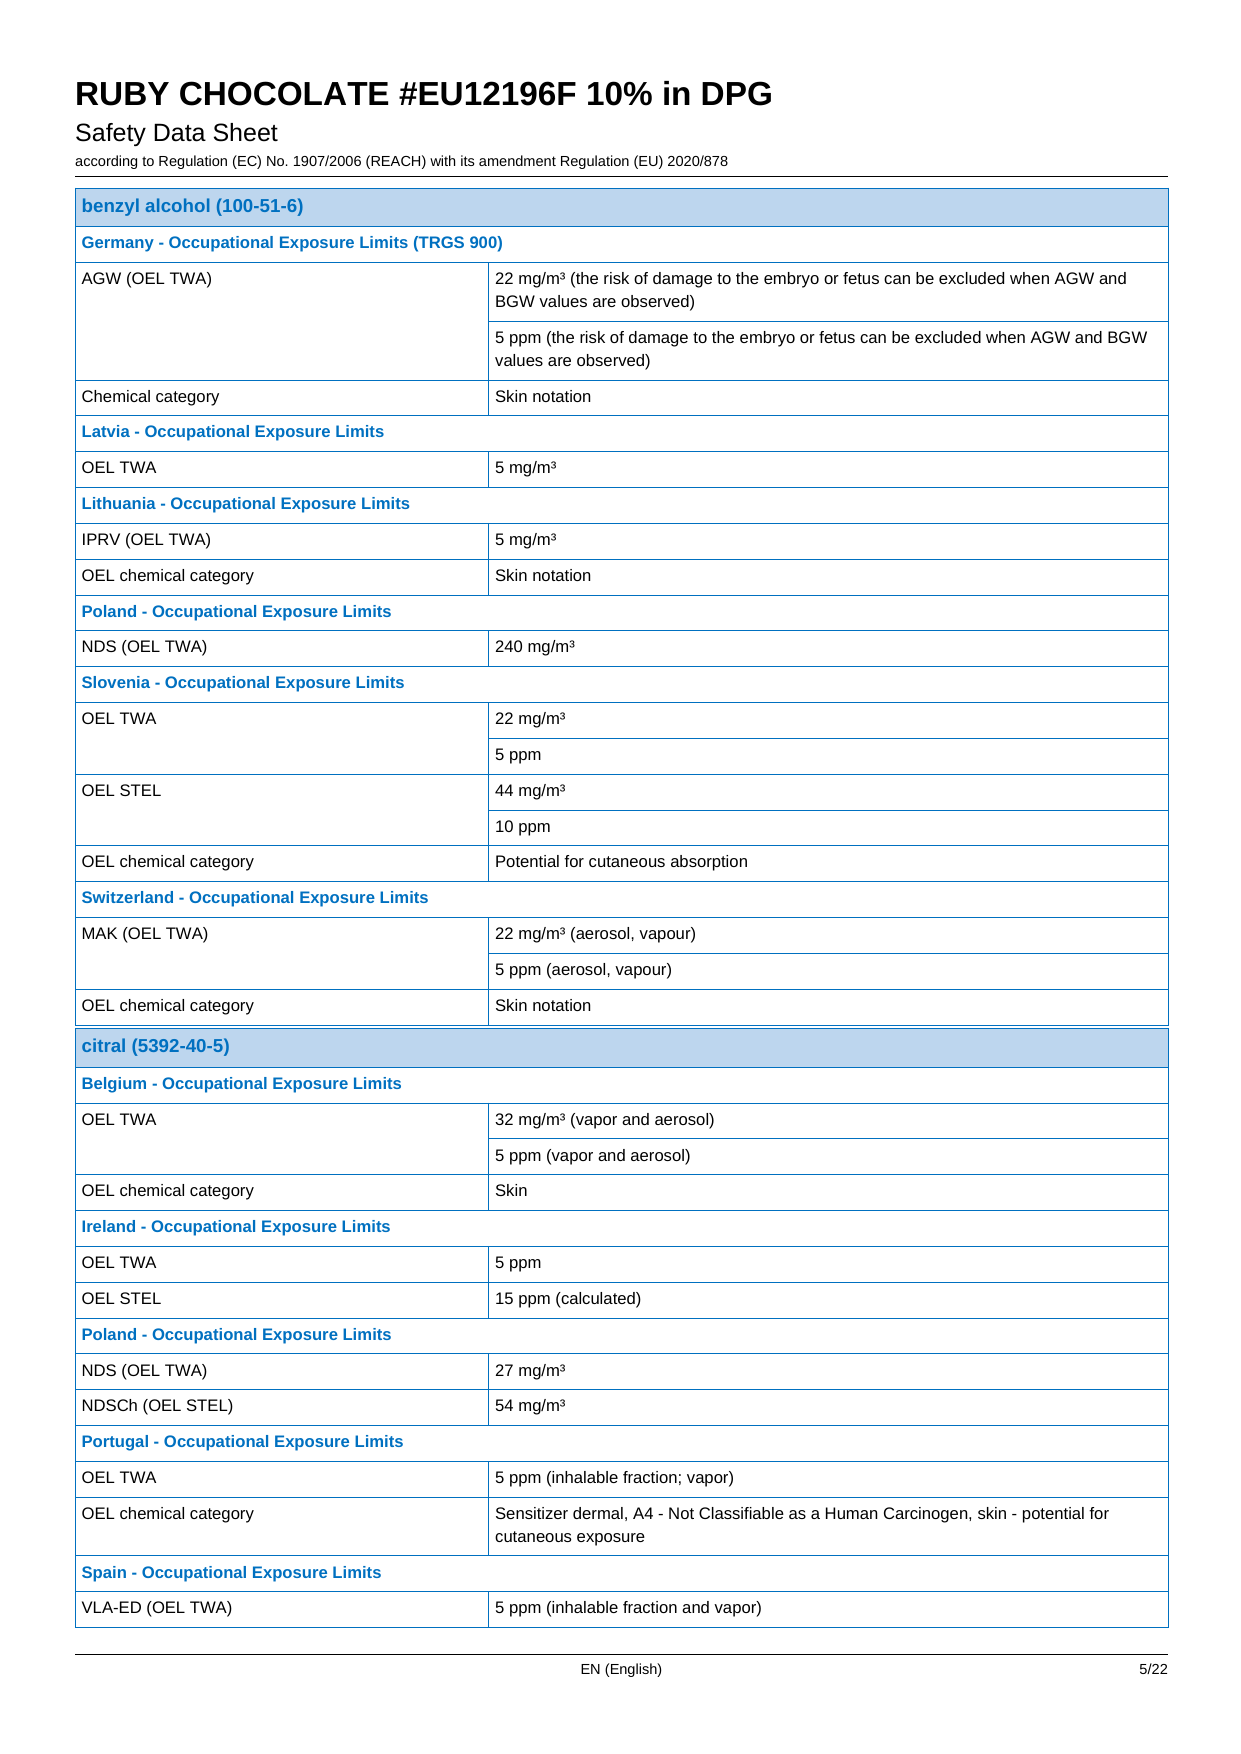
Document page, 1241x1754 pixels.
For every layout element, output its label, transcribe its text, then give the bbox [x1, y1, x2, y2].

table_cell 5 ppm [489, 739, 1168, 774]
table_cell OEL TWA [76, 703, 488, 774]
table_cell 5 ppm [489, 1247, 1168, 1282]
table_cell Switzerland - Occupational Exposure Limits [76, 882, 1168, 917]
table_cell Skin notation [489, 990, 1168, 1024]
table_cell Slovenia - Occupational Exposure Limits [76, 667, 1168, 702]
table_cell Potential for cutaneous absorption [489, 846, 1168, 881]
table_cell NDS (OEL TWA) [76, 1354, 488, 1389]
table_cell OEL TWA [76, 1247, 488, 1282]
table_cell 5 ppm (aerosol, vapour) [489, 954, 1168, 989]
table_cell OEL chemical category [76, 1498, 488, 1555]
table_cell 32 mg/m³ (vapor and aerosol) [489, 1104, 1168, 1138]
table_cell OEL TWA [76, 452, 488, 487]
table_cell 5 ppm (inhalable fraction; vapor) [489, 1462, 1168, 1497]
table_cell 5 ppm (the risk of damage to the embryo or fetus can be excluded when AGW and BGW values are observed) [489, 322, 1168, 379]
table_cell OEL STEL [76, 1283, 488, 1317]
table_cell Sensitizer dermal, A4 - Not Classifiable as a Human Carcinogen, skin - potential for cutaneous exposure [489, 1498, 1168, 1555]
table_cell 54 mg/m³ [489, 1390, 1168, 1425]
table_cell Skin [489, 1175, 1168, 1210]
table_cell 5 mg/m³ [489, 452, 1168, 487]
table_cell NDS (OEL TWA) [76, 631, 488, 666]
table_cell 15 ppm (calculated) [489, 1283, 1168, 1317]
table_cell OEL STEL [76, 775, 488, 845]
table_cell 44 mg/m³ [489, 775, 1168, 809]
table_cell VLA-ED (OEL TWA) [76, 1592, 488, 1627]
table_cell OEL TWA [76, 1104, 488, 1174]
table_cell 22 mg/m³ (the risk of damage to the embryo or fetus can be excluded when AGW and BGW values are observed) [489, 263, 1168, 321]
table_cell Ireland - Occupational Exposure Limits [76, 1211, 1168, 1246]
table_cell OEL chemical category [76, 990, 488, 1024]
table_cell Lithuania - Occupational Exposure Limits [76, 488, 1168, 523]
table_cell 5 mg/m³ [489, 524, 1168, 559]
table_cell Skin notation [489, 381, 1168, 415]
table_cell Skin notation [489, 560, 1168, 594]
table_cell 22 mg/m³ (aerosol, vapour) [489, 918, 1168, 953]
table_cell Chemical category [76, 381, 488, 415]
table_cell 240 mg/m³ [489, 631, 1168, 666]
table_cell Poland - Occupational Exposure Limits [76, 1319, 1168, 1353]
table_cell Spain - Occupational Exposure Limits [76, 1556, 1168, 1591]
table_cell 5 ppm (vapor and aerosol) [489, 1139, 1168, 1174]
table_cell OEL TWA [76, 1462, 488, 1497]
table_cell AGW (OEL TWA) [76, 263, 488, 379]
table_header benzyl alcohol (100-51-6) [76, 189, 1168, 226]
table_cell Portugal - Occupational Exposure Limits [76, 1426, 1168, 1461]
table_cell Poland - Occupational Exposure Limits [76, 596, 1168, 630]
table_cell 10 ppm [489, 811, 1168, 845]
table_header citral (5392-40-5) [76, 1029, 1168, 1067]
table_cell IPRV (OEL TWA) [76, 524, 488, 559]
table_cell 27 mg/m³ [489, 1354, 1168, 1389]
table_cell MAK (OEL TWA) [76, 918, 488, 989]
table_cell OEL chemical category [76, 1175, 488, 1210]
table_cell Germany - Occupational Exposure Limits (TRGS 900) [76, 227, 1168, 262]
table_cell NDSCh (OEL STEL) [76, 1390, 488, 1425]
table_cell 22 mg/m³ [489, 703, 1168, 738]
table_cell Belgium - Occupational Exposure Limits [76, 1068, 1168, 1102]
table_cell OEL chemical category [76, 846, 488, 881]
table_cell Latvia - Occupational Exposure Limits [76, 416, 1168, 451]
table_cell OEL chemical category [76, 560, 488, 594]
table_cell 5 ppm (inhalable fraction and vapor) [489, 1592, 1168, 1627]
